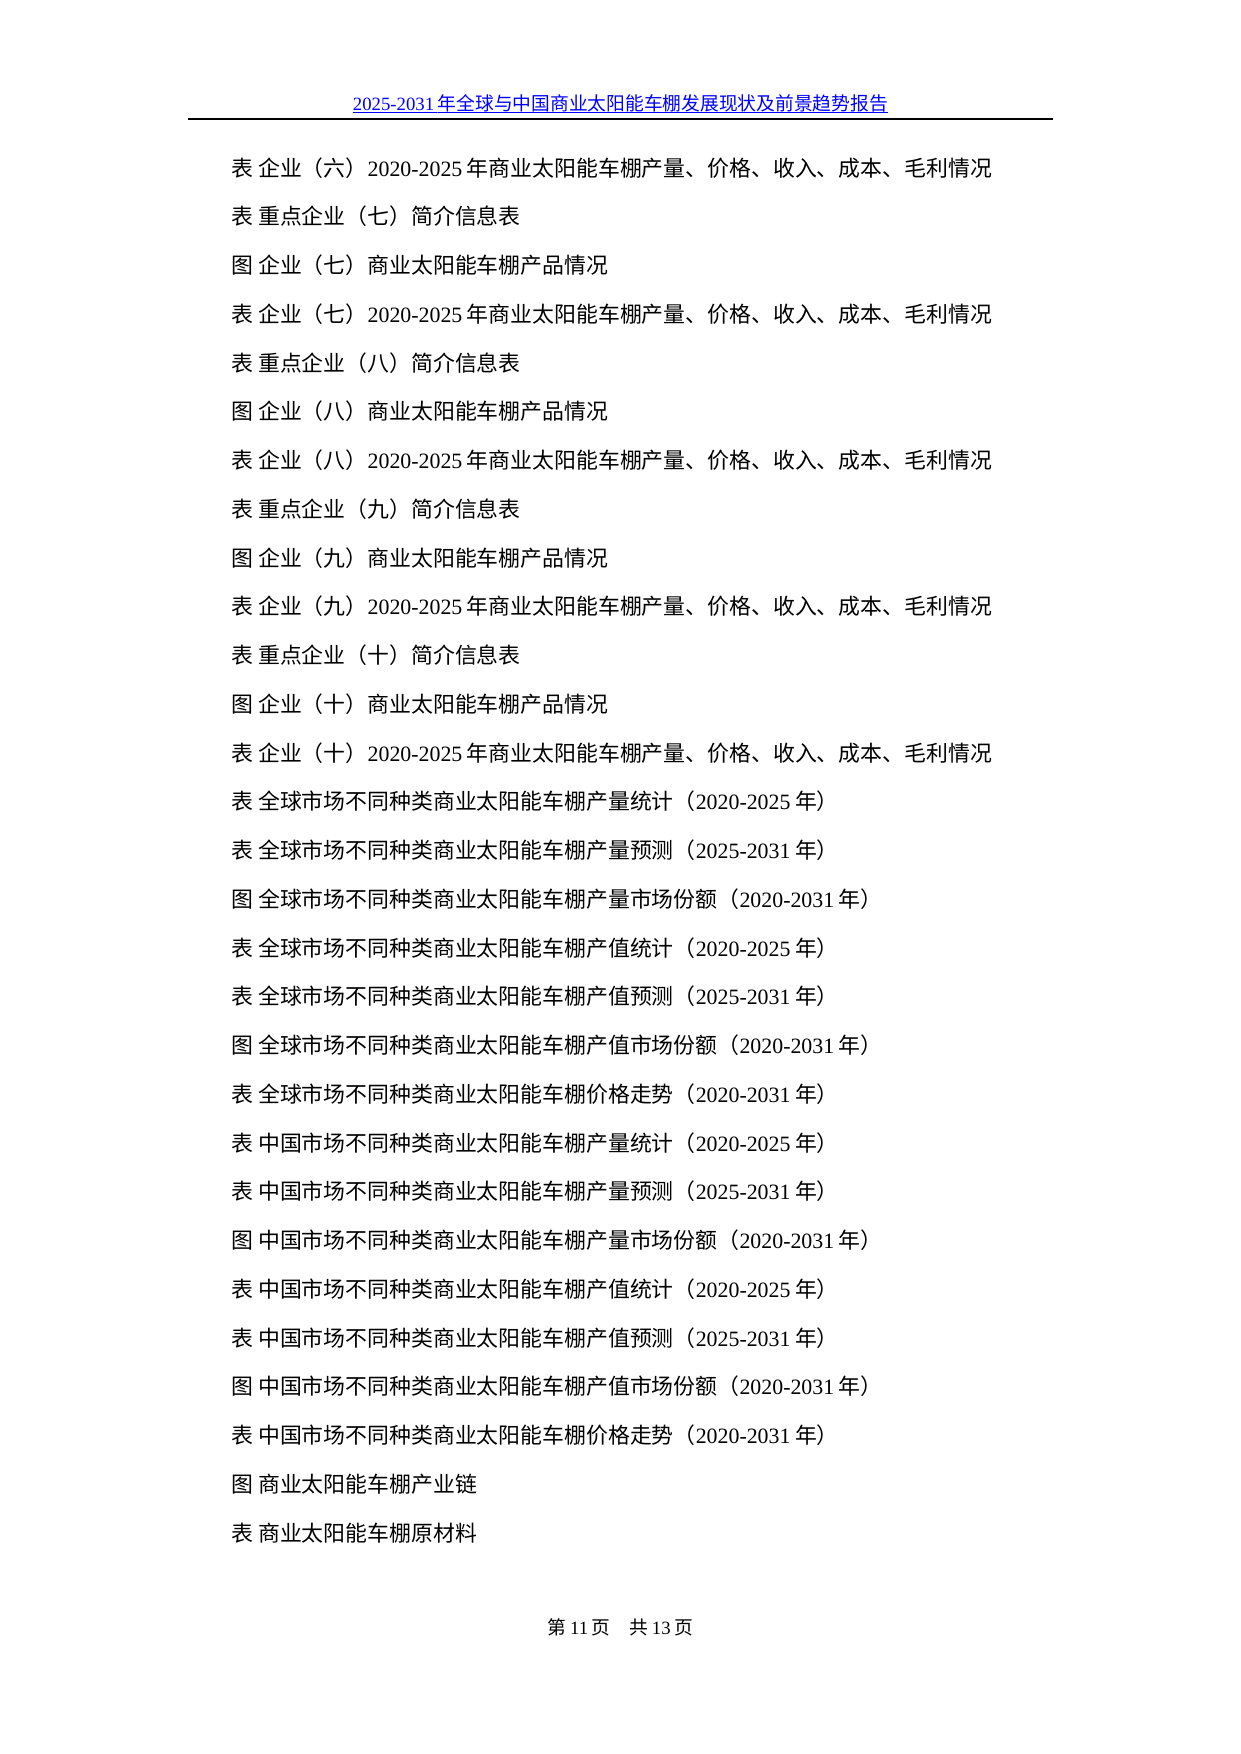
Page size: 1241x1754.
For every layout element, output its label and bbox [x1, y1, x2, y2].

text [187, 150, 1053, 1548]
